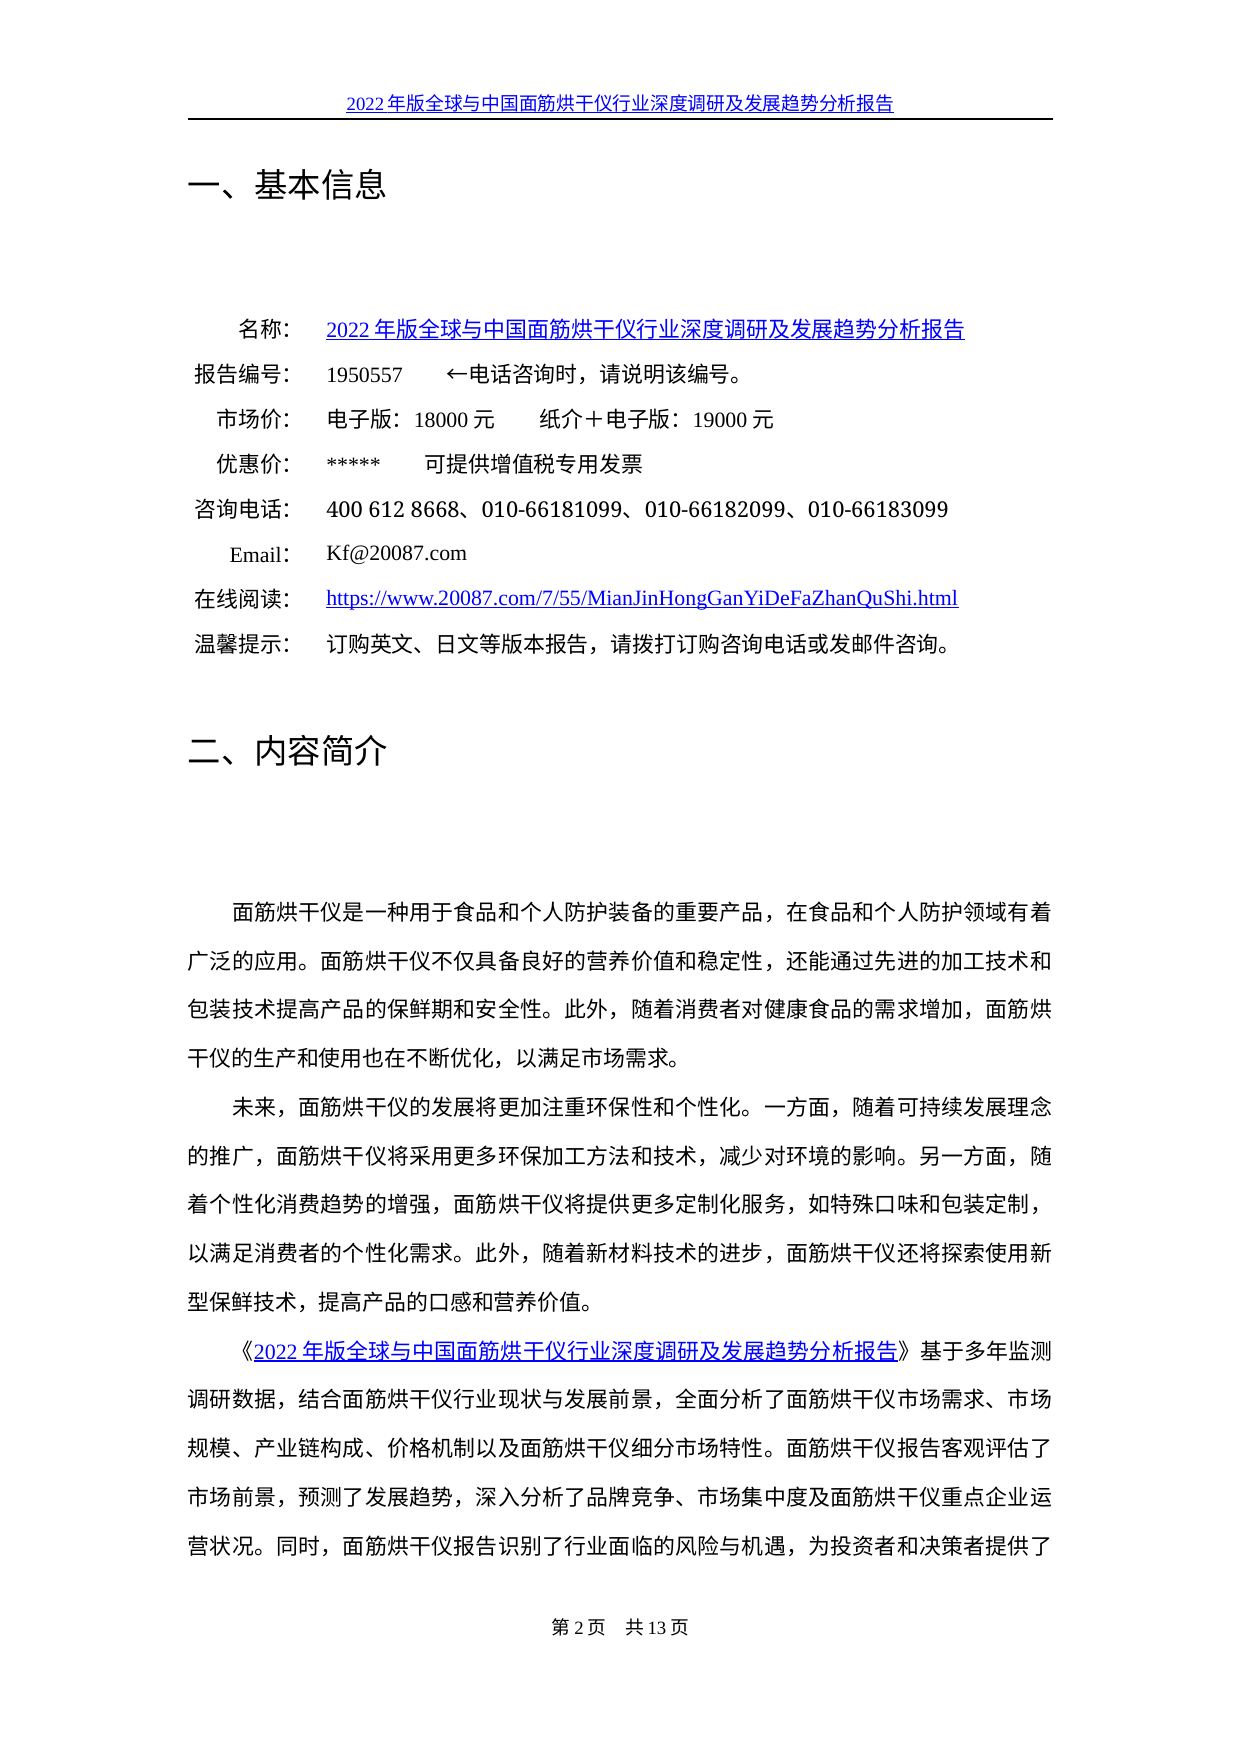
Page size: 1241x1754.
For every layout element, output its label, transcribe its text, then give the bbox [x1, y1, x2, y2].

table_cell 订购英文、日文等版本报告，请拨打订购咨询电话或发邮件咨询。 [315, 627, 1073, 672]
table_cell Email： [167, 537, 315, 582]
table_cell 在线阅读： [167, 582, 315, 627]
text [187, 894, 1053, 1561]
table_cell [315, 582, 1073, 627]
title 一、基本信息 [187, 150, 1053, 215]
table_cell 优惠价： [167, 447, 315, 492]
table_cell 400 612 8668、010-66181099、010-66182099、010-66183099 [315, 492, 1073, 537]
table_header 2022年版全球与中国面筋烘干仪行业深度调研及发展趋势分析报告 [315, 312, 1073, 357]
table_header 名称： [167, 312, 315, 357]
table_cell 咨询电话： [167, 492, 315, 537]
title 二、内容简介 [187, 717, 1053, 782]
table_cell 温馨提示： [167, 627, 315, 672]
table_cell ***** 可提供增值税专用发票 [315, 447, 1073, 492]
table_cell 1950557 ←电话咨询时，请说明该编号。 [315, 357, 1073, 402]
table_cell 市场价： [167, 402, 315, 447]
table_cell Kf@20087.com [315, 537, 1073, 582]
table_cell 电子版：18000 元 纸介＋电子版：19000 元 [315, 402, 1073, 447]
table_cell 报告编号： [167, 357, 315, 402]
